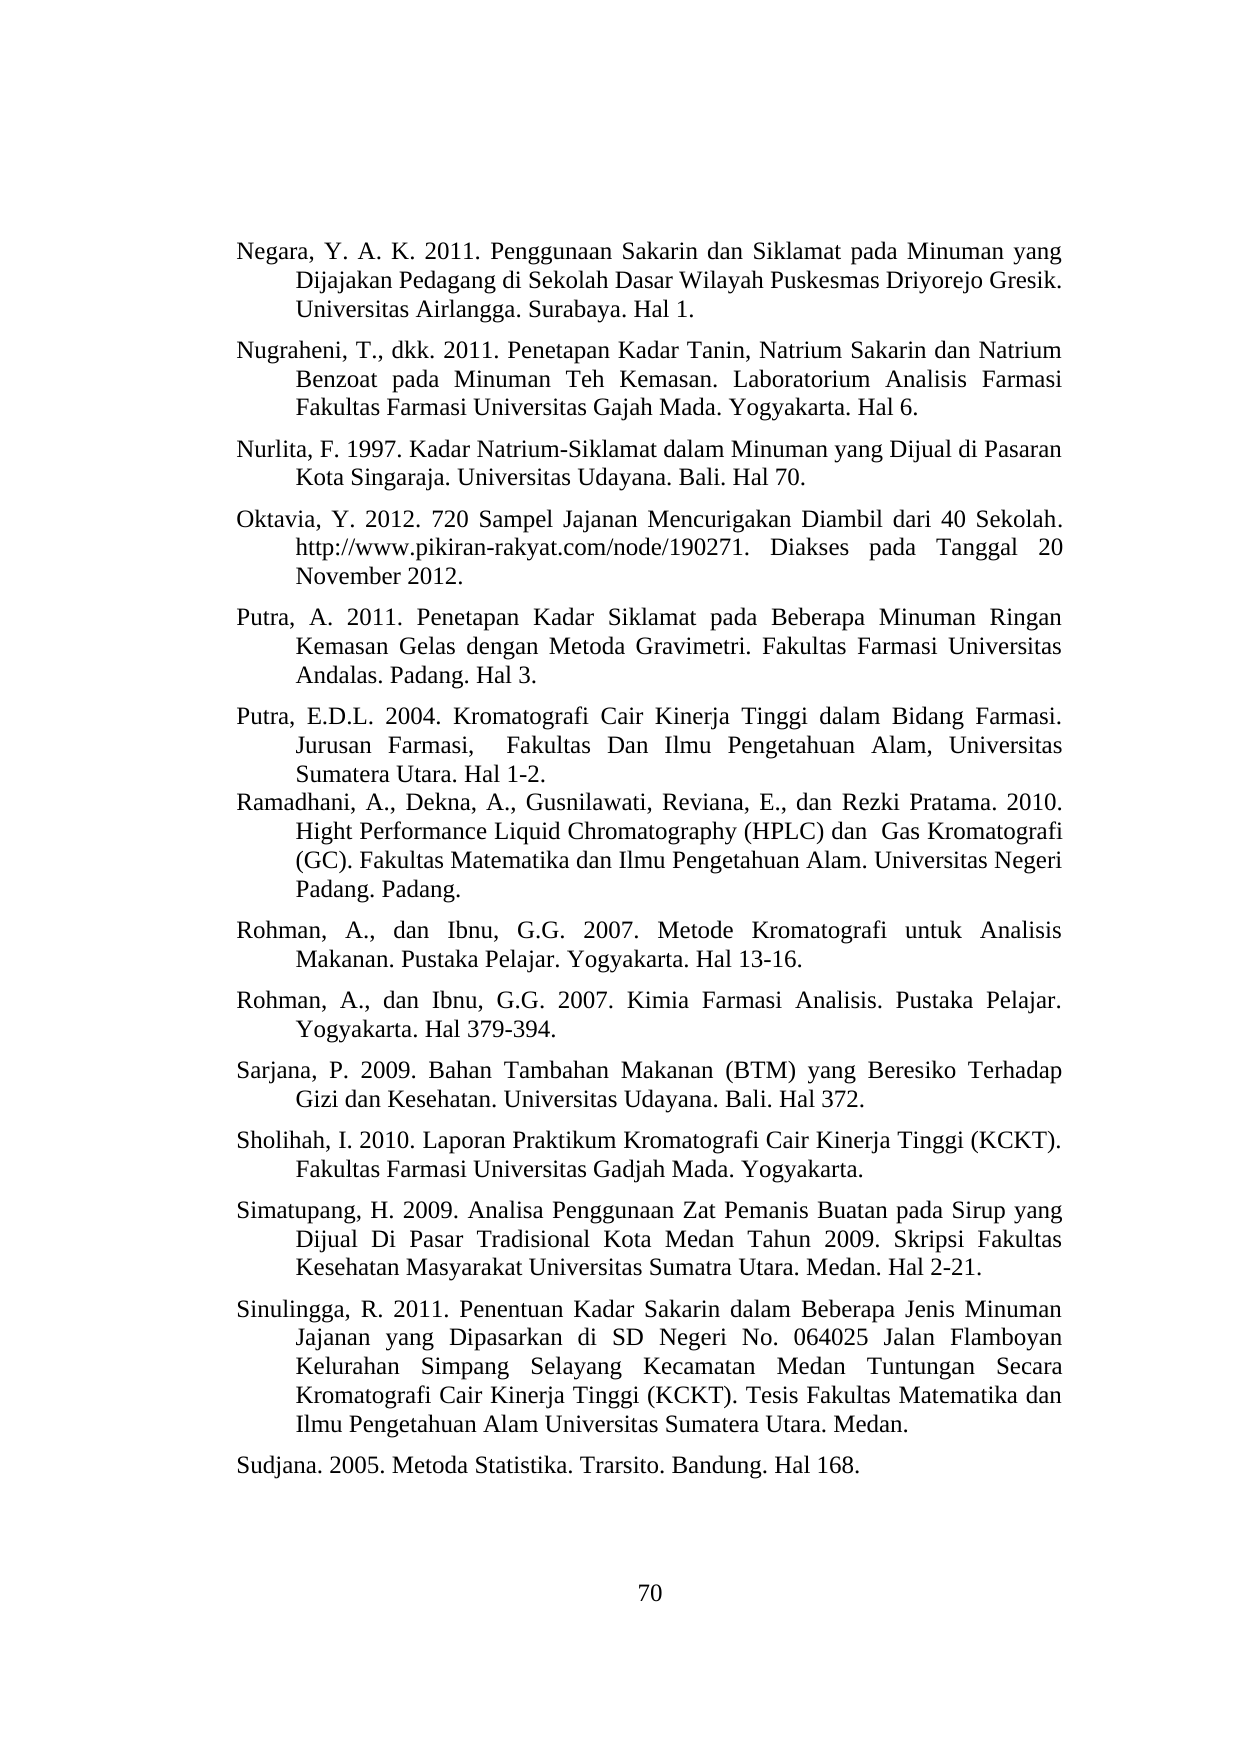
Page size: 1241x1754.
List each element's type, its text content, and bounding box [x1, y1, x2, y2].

subtitle Sarjana, P. 2009. Bahan Tambahan Makanan (BTM) yang Beresiko Terhadap Gizi dan Kesehatan. Universitas Udayana. Bali. Hal 372. [236, 1055, 1063, 1112]
subtitle Simatupang, H. 2009. Analisa Penggunaan Zat Pemanis Buatan pada Sirup yang Dijual Di Pasar Tradisional Kota Medan Tahun 2009. Skripsi Fakultas Kesehatan Masyarakat Universitas Sumatra Utara. Medan. Hal 2-21. [236, 1195, 1063, 1281]
text Putra, E.D.L. 2004. Kromatografi Cair Kinerja Tinggi dalam Bidang Farmasi. Jurusan Farmasi, Fakultas Dan Ilmu Pengetahuan Alam, Universitas Sumatera Utara. Hal 1-2. [236, 701, 1063, 787]
subtitle Nurlita, F. 1997. Kadar Natrium-Siklamat dalam Minuman yang Dijual di Pasaran Kota Singaraja. Universitas Udayana. Bali. Hal 70. [236, 434, 1063, 491]
subtitle Oktavia, Y. 2012. 720 Sampel Jajanan Mencurigakan Diambil dari 40 Sekolah. http://www.pikiran-rakyat.com/node/190271. Diakses pada Tanggal 20 November 2012. [236, 504, 1063, 590]
subtitle Sinulingga, R. 2011. Penentuan Kadar Sakarin dalam Beberapa Jenis Minuman Jajanan yang Dipasarkan di SD Negeri No. 064025 Jalan Flamboyan Kelurahan Simpang Selayang Kecamatan Medan Tuntungan Secara Kromatografi Cair Kinerja Tinggi (KCKT). Tesis Fakultas Matematika dan Ilmu Pengetahuan Alam Universitas Sumatera Utara. Medan. [236, 1294, 1063, 1437]
subtitle Sudjana. 2005. Metoda Statistika. Trarsito. Bandung. Hal 168. [236, 1450, 1063, 1479]
subtitle Sholihah, I. 2010. Laporan Praktikum Kromatografi Cair Kinerja Tinggi (KCKT). Fakultas Farmasi Universitas Gadjah Mada. Yogyakarta. [236, 1125, 1063, 1182]
text Putra, A. 2011. Penetapan Kadar Siklamat pada Beberapa Minuman Ringan Kemasan Gelas dengan Metoda Gravimetri. Fakultas Farmasi Universitas Andalas. Padang. Hal 3. [236, 602, 1063, 689]
subtitle Rohman, A., dan Ibnu, G.G. 2007. Metode Kromatografi untuk Analisis Makanan. Pustaka Pelajar. Yogyakarta. Hal 13-16. [236, 915, 1063, 972]
subtitle Rohman, A., dan Ibnu, G.G. 2007. Kimia Farmasi Analisis. Pustaka Pelajar. Yogyakarta. Hal 379-394. [236, 985, 1063, 1042]
text Ramadhani, A., Dekna, A., Gusnilawati, Reviana, E., dan Rezki Pratama. 2010. Hight Performance Liquid Chromatography (HPLC) dan Gas Kromatografi (GC). Fakultas Matematika dan Ilmu Pengetahuan Alam. Universitas Negeri Padang. Padang. [236, 787, 1063, 902]
text Negara, Y. A. K. 2011. Penggunaan Sakarin dan Siklamat pada Minuman yang Dijajakan Pedagang di Sekolah Dasar Wilayah Puskesmas Driyorejo Gresik. Universitas Airlangga. Surabaya. Hal 1. [236, 236, 1063, 322]
subtitle Nugraheni, T., dkk. 2011. Penetapan Kadar Tanin, Natrium Sakarin dan Natrium Benzoat pada Minuman Teh Kemasan. Laboratorium Analisis Farmasi Fakultas Farmasi Universitas Gajah Mada. Yogyakarta. Hal 6. [236, 335, 1063, 421]
